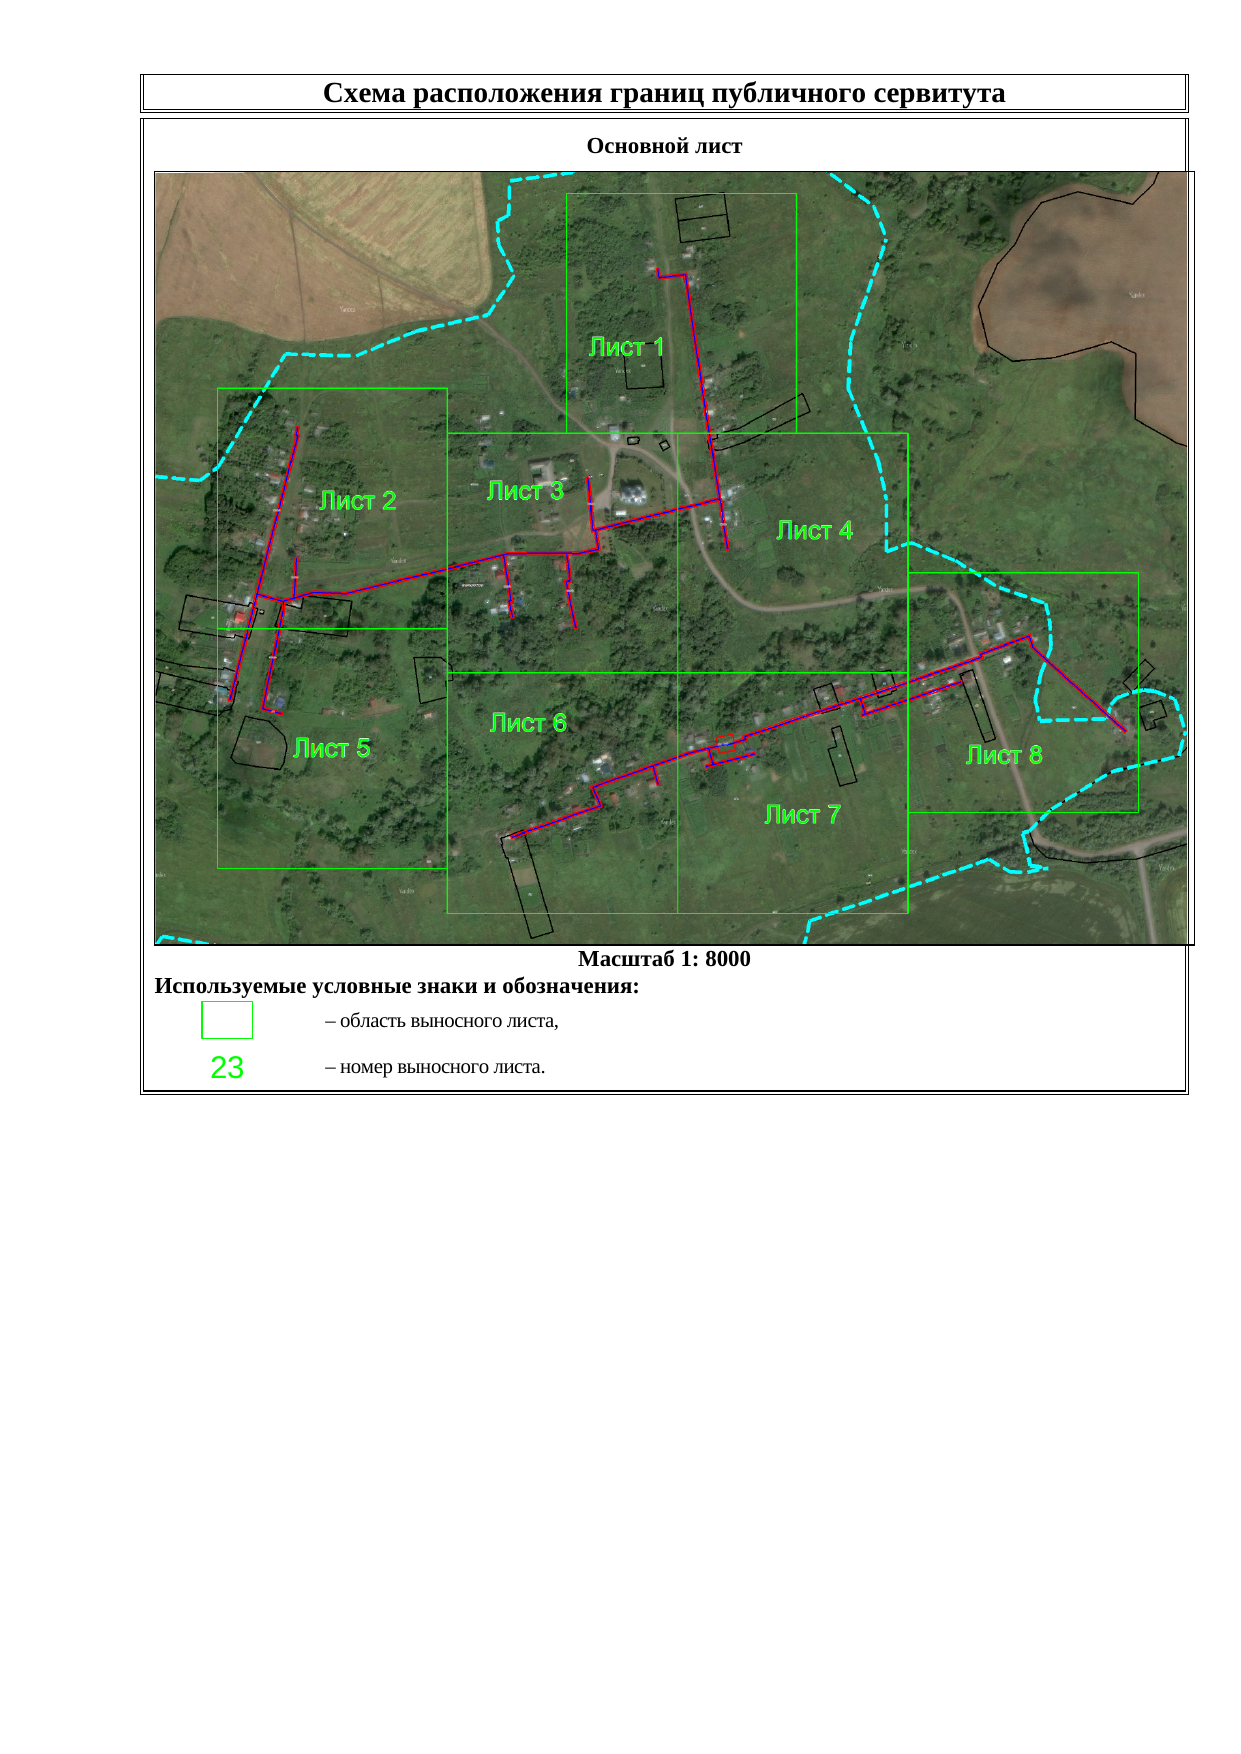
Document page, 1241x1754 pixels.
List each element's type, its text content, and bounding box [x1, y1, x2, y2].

picture [155, 172, 1188, 944]
table_cell [144, 998, 313, 1042]
table_cell – область выносного листа, [313, 998, 1185, 1042]
table_cell Используемые условные знаки и обозначения: [144, 972, 1185, 998]
table_cell Масштаб 1: 8000 [144, 946, 1185, 972]
table_header Основной лист [144, 119, 1185, 946]
table_cell – номер выносного листа. [313, 1042, 1185, 1090]
table_cell [144, 1042, 313, 1090]
